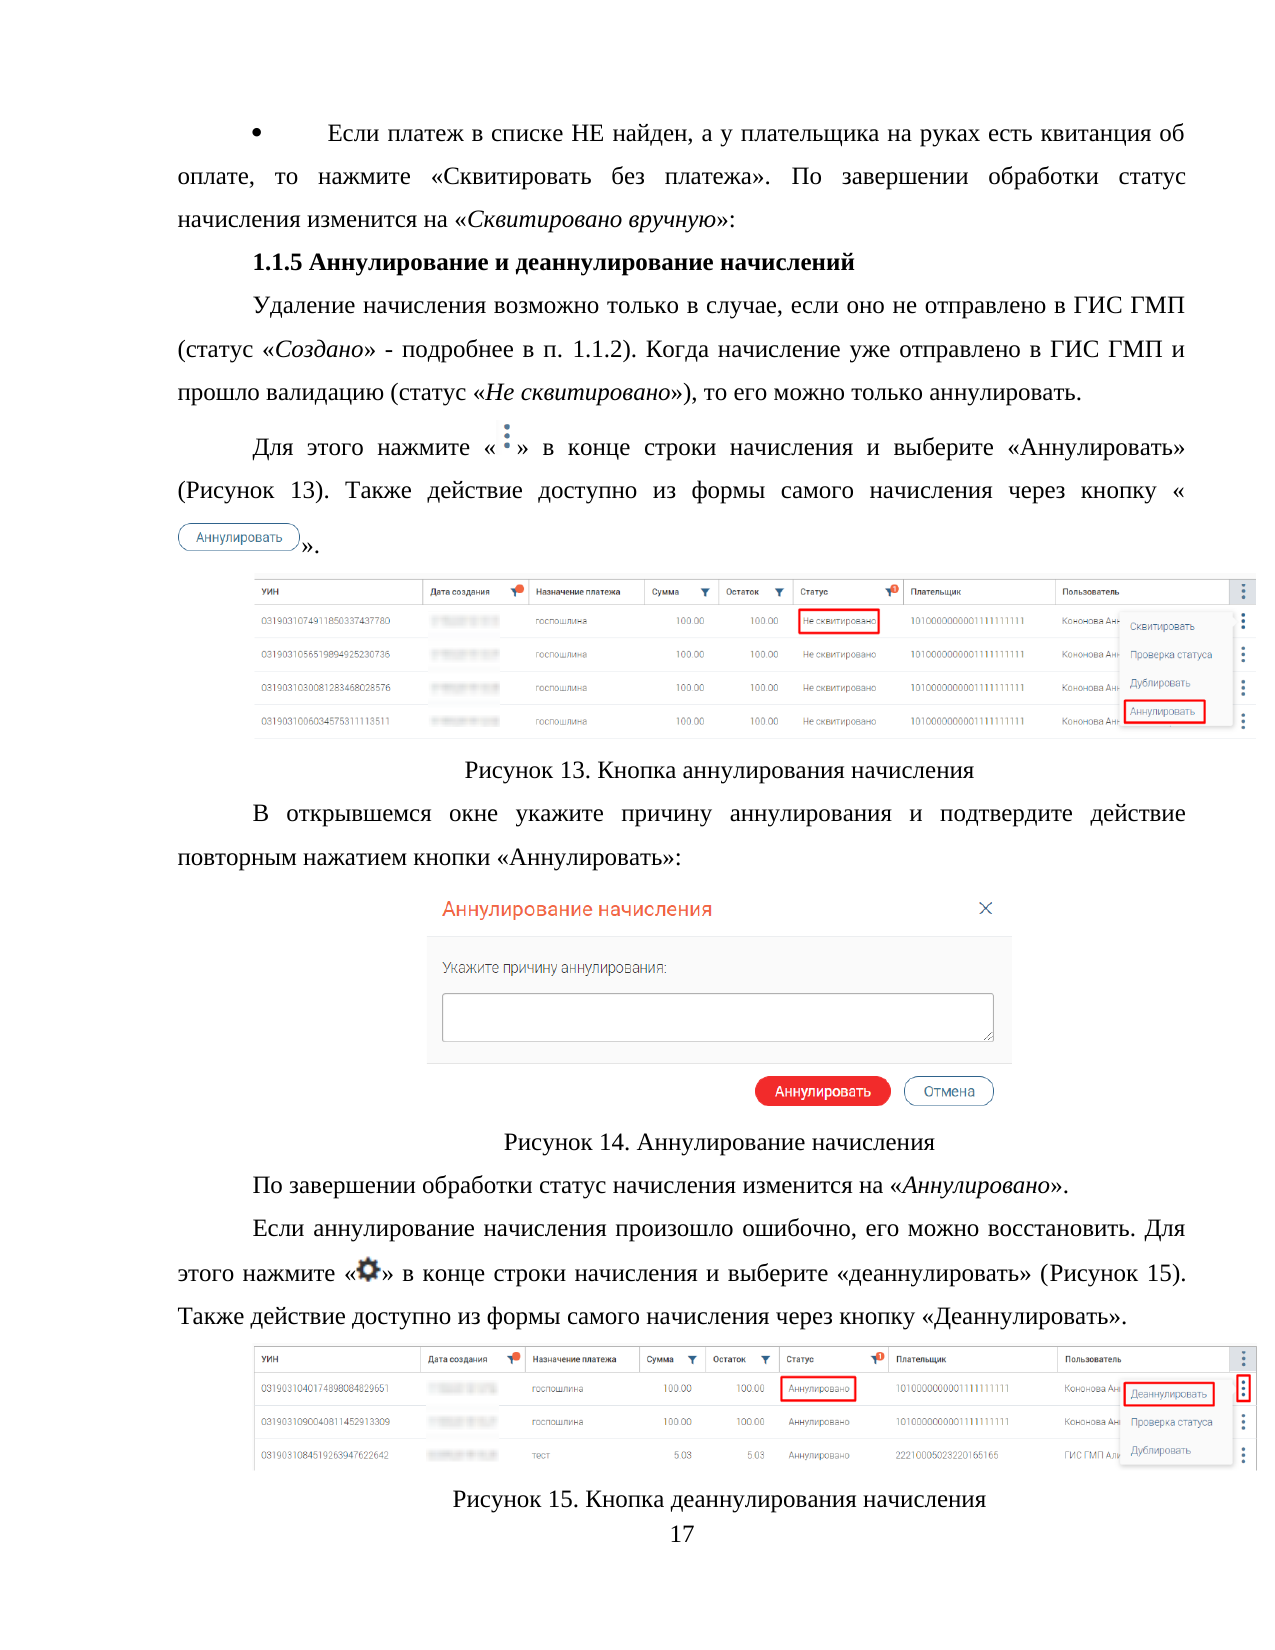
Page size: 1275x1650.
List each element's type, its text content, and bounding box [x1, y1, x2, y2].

picture [426, 884, 1012, 1113]
text Удаление начисления возможно только в случае, если оно не отправлено в ГИС ГМП (статус «Создано» - подробнее в п. 8.1.2). Когда начисление уже отправлено в ГИС ГМП и прошло валидацию (статус «Не сквитировано»), то его можно только аннулировать. [177, 291, 1186, 406]
picture [252, 1343, 1258, 1471]
list Аннулирование и деаннулирование начислений [177, 247, 1186, 276]
text По завершении обработки статус начисления изменится на «Аннулировано». [177, 1170, 1186, 1198]
list Если платеж в списке НЕ найден, а у плательщика на руках есть квитанция об оплате, то нажмите «Сквитировать без платежа». По завершении обработки статус начисления изменится на «Сквитировано вручную»: [177, 118, 1186, 233]
picture [496, 420, 517, 455]
picture [252, 573, 1256, 741]
picture [356, 1256, 382, 1282]
picture [177, 518, 301, 554]
text В открывшемся окне укажите причину аннулирования и подтвердите действие повторным нажатием кнопки «Аннулировать»: [177, 798, 1186, 870]
